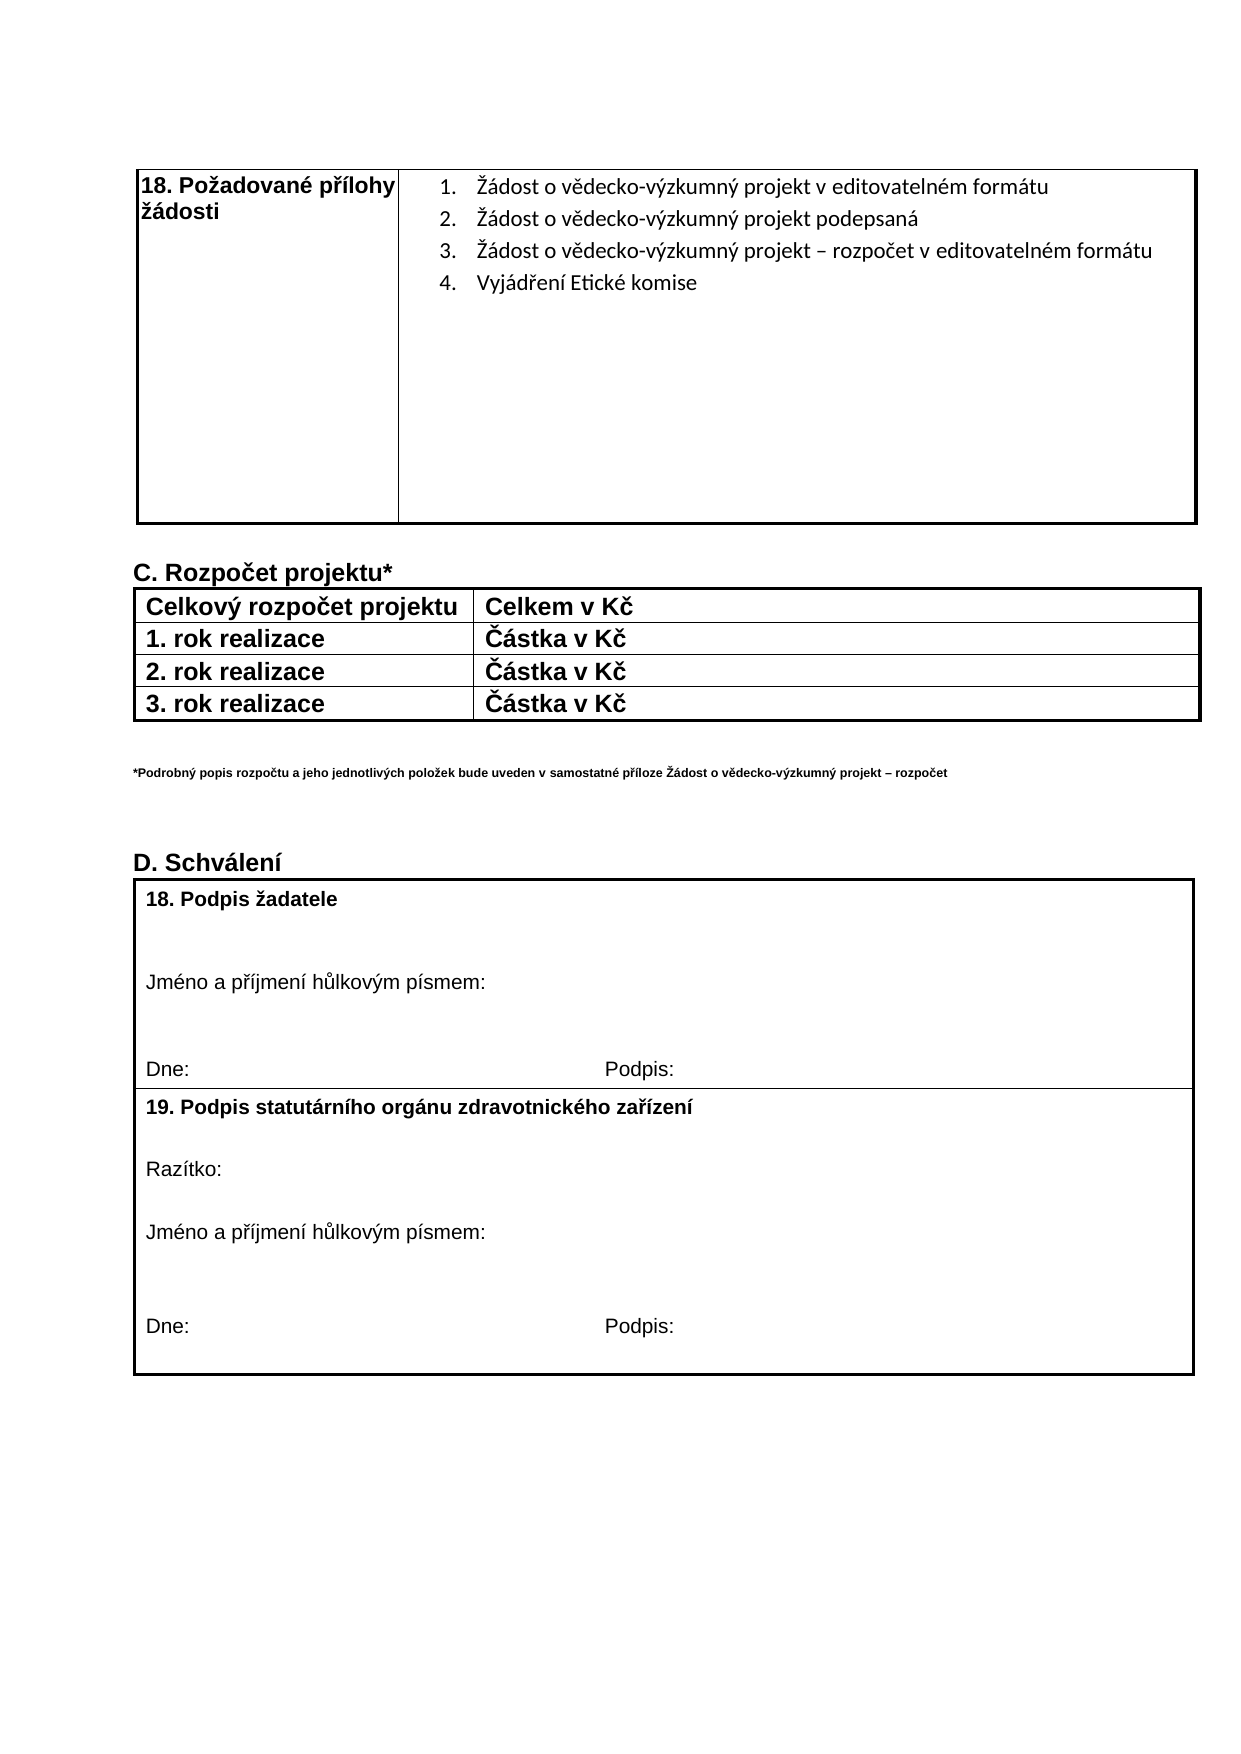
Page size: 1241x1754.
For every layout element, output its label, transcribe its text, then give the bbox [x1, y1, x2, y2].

table_header Celkem v Kč [474, 590, 1198, 622]
table_header 18. Podpis žadatele Jméno a příjmení hůlkovým písmem: Dne: Podpis: [136, 881, 1192, 1088]
table_cell 19. Podpis statutárního orgánu zdravotnického zařízení Razítko: Jméno a příjmení hůlkovým písmem: Dne: Podpis: [136, 1089, 1192, 1372]
table_cell Částka v Kč [474, 655, 1198, 686]
table_cell 1. rok realizace [136, 623, 473, 654]
table_cell Žádost o vědecko-výzkumný projekt v editovatelném formátu Žádost o vědecko-výzkumný projekt podepsaná Žádost o vědecko-výzkumný projekt – rozpočet v editovatelném formátu Vyjádření Etické komise [399, 170, 1194, 522]
table_cell 3. rok realizace [136, 687, 473, 718]
table_cell Částka v Kč [474, 623, 1198, 654]
table_cell Částka v Kč [474, 687, 1198, 718]
table_cell 18. Požadované přílohy žádosti [139, 170, 398, 522]
table_header Celkový rozpočet projektu [136, 590, 473, 622]
table_cell 2. rok realizace [136, 655, 473, 686]
text D. Schválení [133, 847, 1093, 878]
text *Podrobný popis rozpočtu a jeho jednotlivých položek bude uveden v samostatné příloze Žádost o vědecko-výzkumný projekt – rozpočet [133, 753, 1093, 784]
text C. Rozpočet projektu* [133, 556, 1093, 587]
